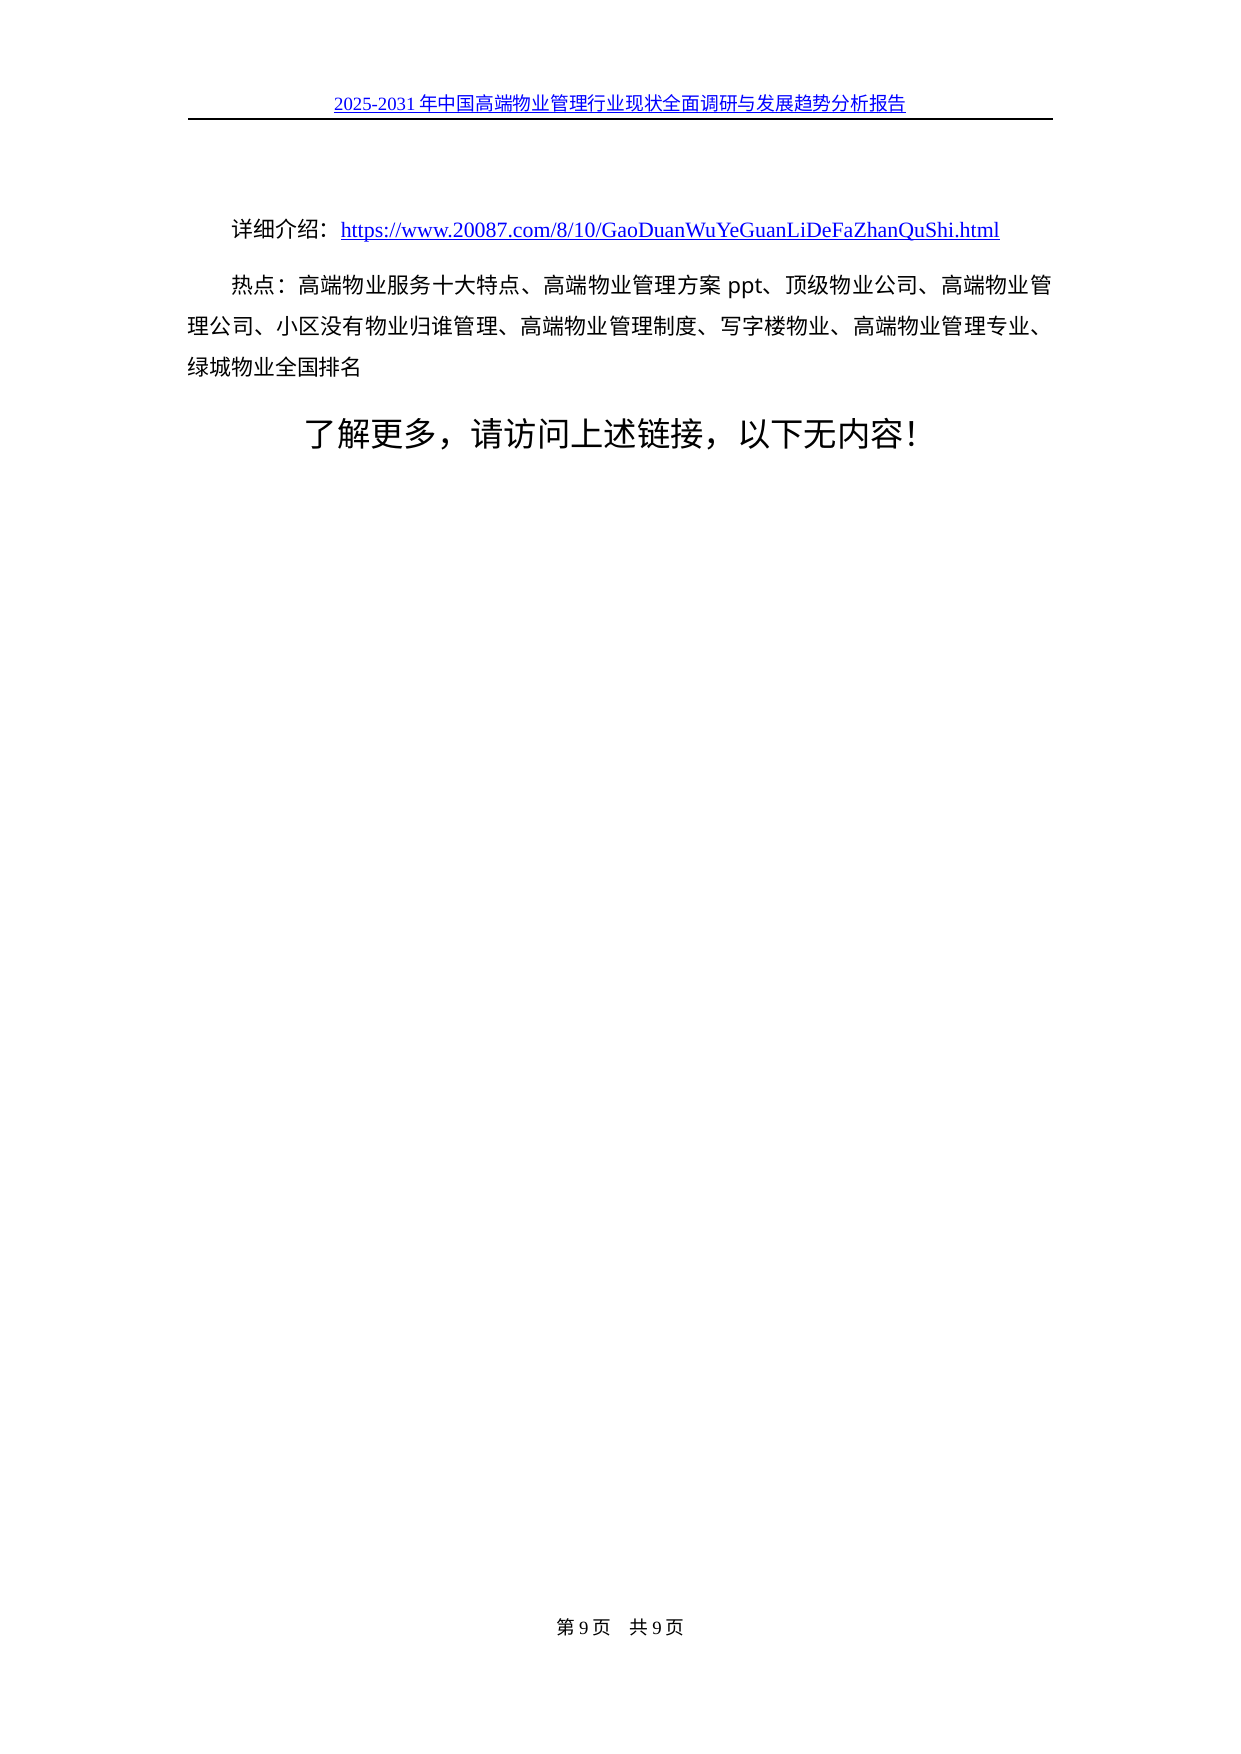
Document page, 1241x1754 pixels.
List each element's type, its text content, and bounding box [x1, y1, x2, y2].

text 热点：高端物业服务十大特点、高端物业管理方案ppt、顶级物业公司、高端物业管理公司、小区没有物业归谁管理、高端物业管理制度、写字楼物业、高端物业管理专业、绿城物业全国排名 [187, 268, 1053, 382]
title 了解更多，请访问上述链接，以下无内容！ [187, 399, 1053, 464]
text 详细介绍：https://www.20087.com/8/10/GaoDuanWuYeGuanLiDeFaZhanQuShi.html [187, 212, 1053, 244]
